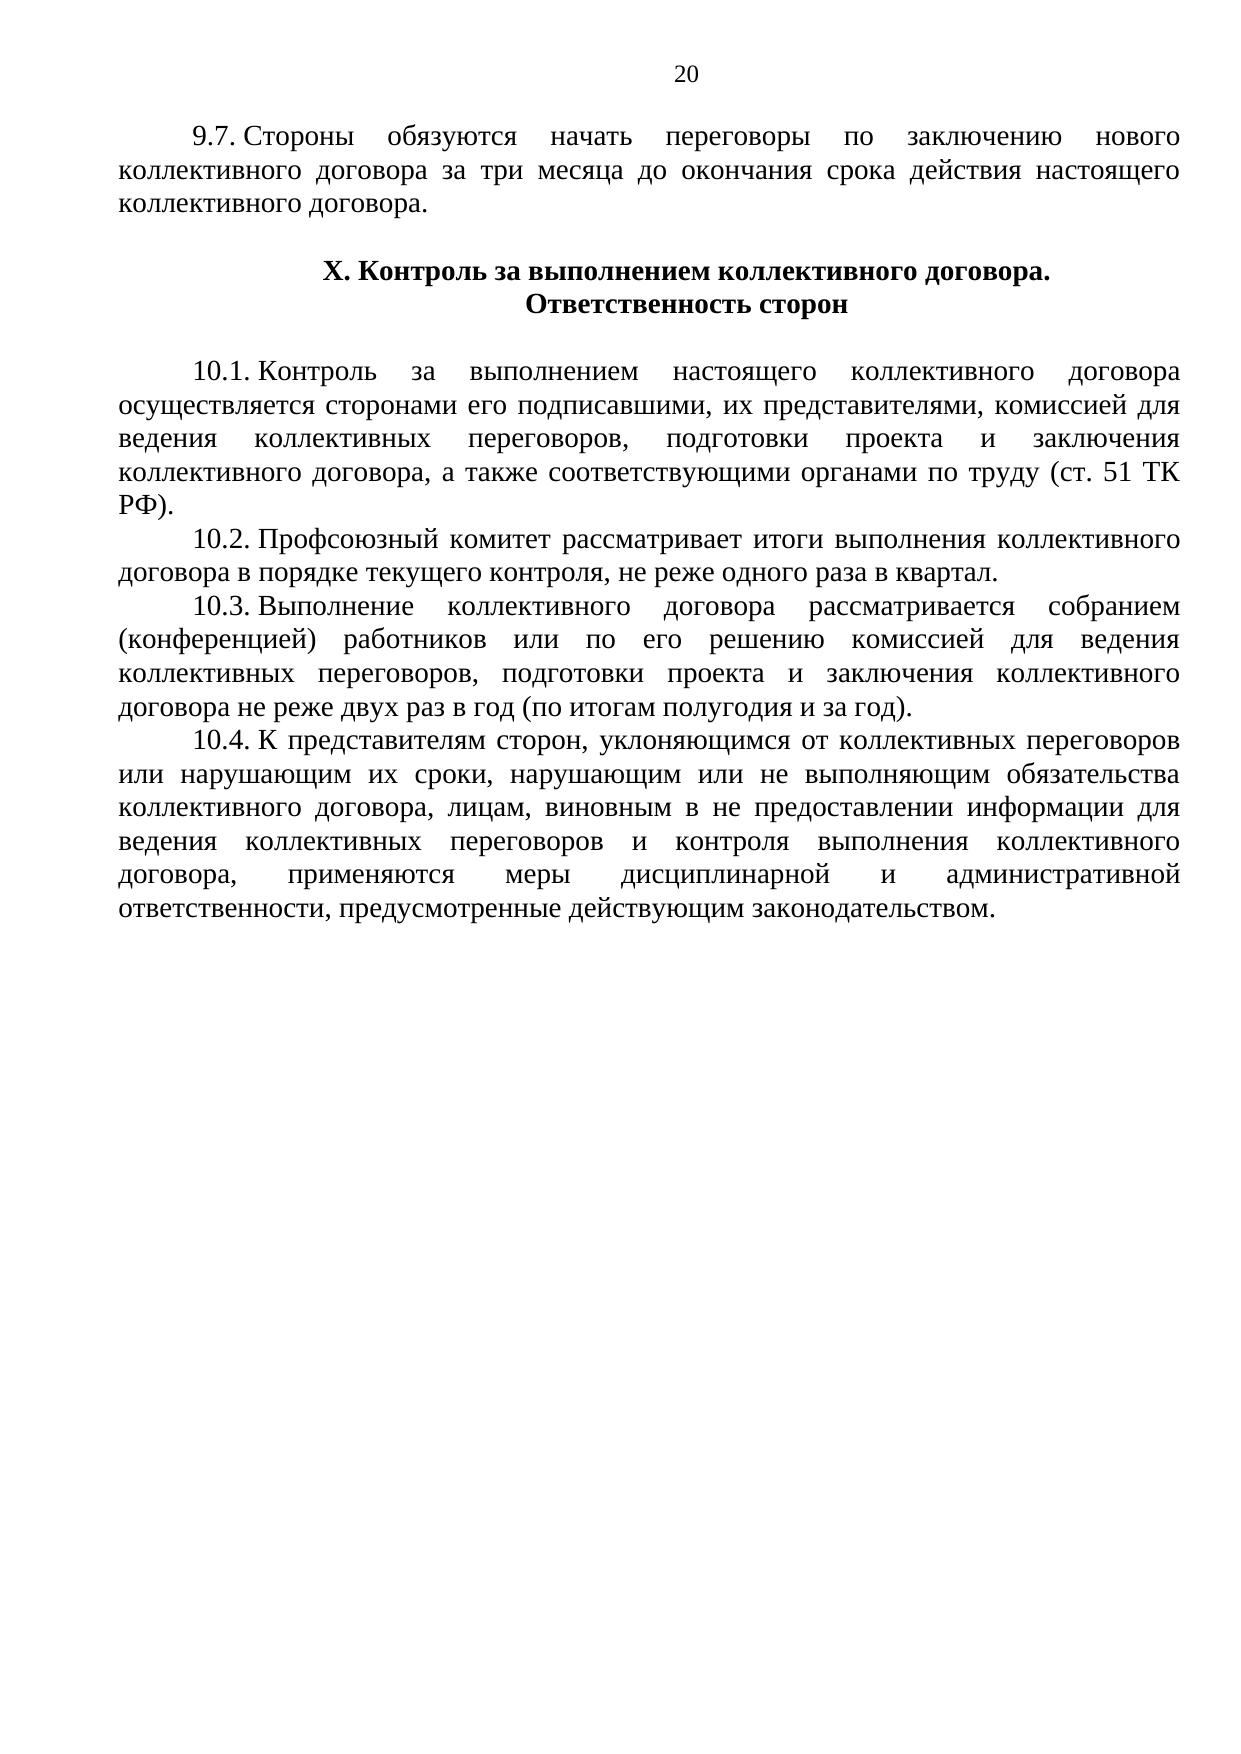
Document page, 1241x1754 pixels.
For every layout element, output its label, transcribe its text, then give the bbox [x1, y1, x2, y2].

text X. Контроль за выполнением коллективного договора. [118, 253, 1181, 286]
text 9.7. Стороны обязуются начать переговоры по заключению нового коллективного договора за три месяца до окончания срока действия настоящего коллективного договора. [118, 118, 1181, 219]
text 10.2. Профсоюзный комитет рассматривает итоги выполнения коллективного договора в порядке текущего контроля, не реже одного раза в квартал. [118, 521, 1181, 588]
text Ответственность сторон [118, 286, 1181, 320]
text 10.3. Выполнение коллективного договора рассматривается собранием (конференцией) работников или по его решению комиссией для ведения коллективных переговоров, подготовки проекта и заключения коллективного договора не реже двух раз в год (по итогам полугодия и за год). [118, 588, 1181, 722]
text 10.1. Контроль за выполнением настоящего коллективного договора осуществляется сторонами его подписавшими, их представителями, комиссией для ведения коллективных переговоров, подготовки проекта и заключения коллективного договора, а также соответствующими органами по труду (ст. 51 ТК РФ). [118, 353, 1181, 521]
text 10.4. К представителям сторон, уклоняющимся от коллективных переговоров или нарушающим их сроки, нарушающим или не выполняющим обязательства коллективного договора, лицам, виновным в не предоставлении информации для ведения коллективных переговоров и контроля выполнения коллективного договора, применяются меры дисциплинарной и административной ответственности, предусмотренные действующим законодательством. [118, 722, 1181, 923]
